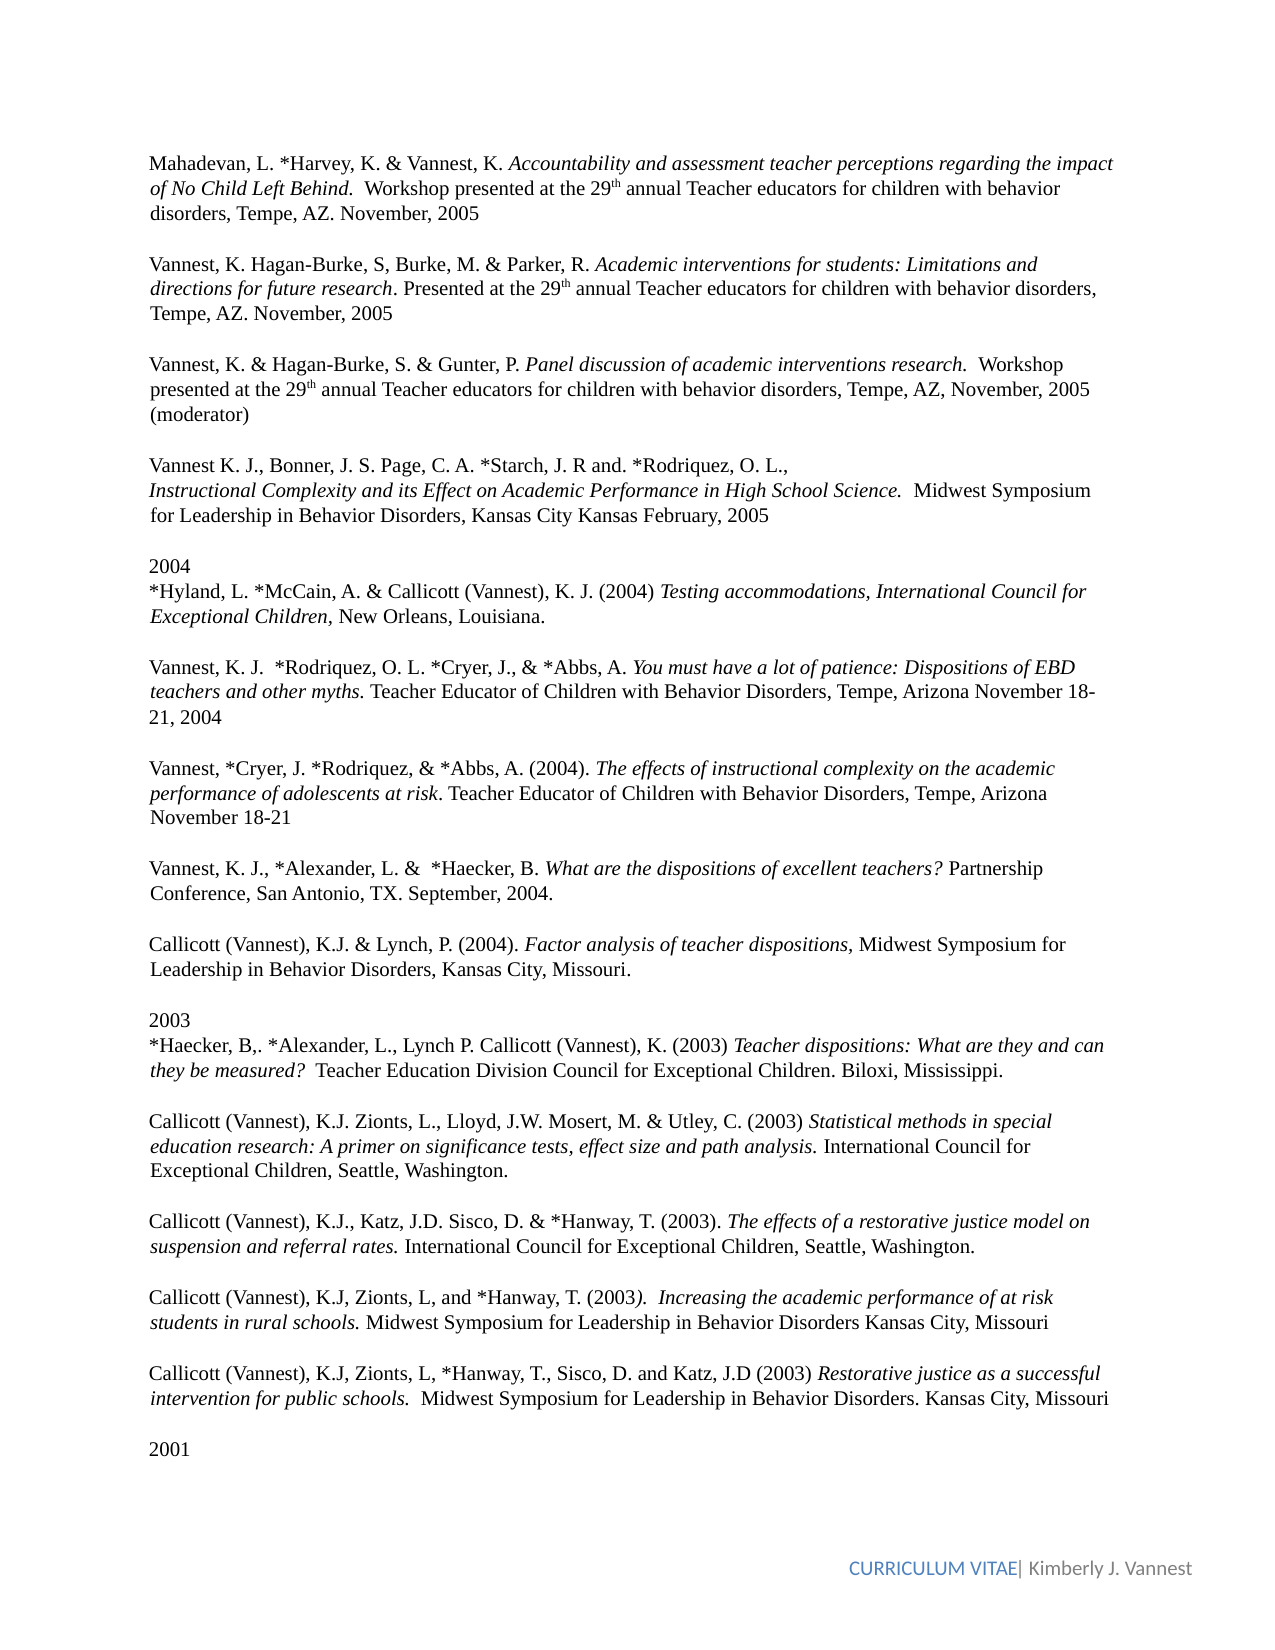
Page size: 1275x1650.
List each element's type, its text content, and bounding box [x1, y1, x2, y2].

text Callicott (Vannest), K.J, Zionts, L, and *Hanway, T. (2003). Increasing the academic performance of at risk students in rural schools. Midwest Symposium for Leadership in Behavior Disorders Kansas City, Missouri [149, 1285, 1116, 1334]
text Vannest, K. J., *Alexander, L. & *Haecker, B. What are the dispositions of excellent teachers? Partnership Conference, San Antonio, TX. September, 2004. [149, 856, 1116, 905]
text Callicott (Vannest), K.J, Zionts, L, *Hanway, T., Sisco, D. and Katz, J.D (2003) Restorative justice as a successful intervention for public schools. Midwest Symposium for Leadership in Behavior Disorders. Kansas City, Missouri [149, 1361, 1116, 1410]
text Vannest, K. Hagan-Burke, S, Burke, M. & Parker, R. Academic interventions for students: Limitations and directions for future research. Presented at the 29th annual Teacher educators for children with behavior disorders, Tempe, AZ. November, 2005 [149, 252, 1116, 325]
text *Hyland, L. *McCain, A. & Callicott (Vannest), K. J. (2004) Testing accommodations, International Council for Exceptional Children, New Orleans, Louisiana. [149, 579, 1116, 628]
text Callicott (Vannest), K.J. & Lynch, P. (2004). Factor analysis of teacher dispositions, Midwest Symposium for Leadership in Behavior Disorders, Kansas City, Missouri. [149, 932, 1116, 981]
text Instructional Complexity and its Effect on Academic Performance in High School Science. Midwest Symposium for Leadership in Behavior Disorders, Kansas City Kansas February, 2005 [149, 478, 1116, 527]
text Mahadevan, L. *Harvey, K. & Vannest, K. Accountability and assessment teacher perceptions regarding the impact of No Child Left Behind. Workshop presented at the 29th annual Teacher educators for children with behavior disorders, Tempe, AZ. November, 2005 [149, 151, 1116, 224]
text Vannest, K. J. *Rodriquez, O. L. *Cryer, J., & *Abbs, A. You must have a lot of patience: Dispositions of EBD teachers and other myths. Teacher Educator of Children with Behavior Disorders, Tempe, Arizona November 18- [149, 655, 1116, 703]
text 2004 [149, 554, 1116, 578]
text 2003 [149, 1008, 1116, 1032]
text Vannest, K. & Hagan-Burke, S. & Gunter, P. Panel discussion of academic interventions research. Workshop presented at the 29th annual Teacher educators for children with behavior disorders, Tempe, AZ, November, 2005 (moderator) [149, 352, 1116, 426]
text Vannest, *Cryer, J. *Rodriquez, & *Abbs, A. (2004). The effects of instructional complexity on the academic performance of adolescents at risk. Teacher Educator of Children with Behavior Disorders, Tempe, Arizona November 18-21 [149, 756, 1116, 829]
text Vannest K. J., Bonner, J. S. Page, C. A. *Starch, J. R and. *Rodriquez, O. L., [149, 453, 1116, 477]
text 2001 [149, 1437, 1116, 1461]
text *Haecker, B,. *Alexander, L., Lynch P. Callicott (Vannest), K. (2003) Teacher dispositions: What are they and can they be measured? Teacher Education Division Council for Exceptional Children. Biloxi, Mississippi. [149, 1033, 1116, 1082]
picture [263, 1550, 1186, 1601]
text Callicott (Vannest), K.J., Katz, J.D. Sisco, D. & *Hanway, T. (2003). The effects of a restorative justice model on suspension and referral rates. International Council for Exceptional Children, Seattle, Washington. [149, 1209, 1116, 1258]
text 21, 2004 [149, 704, 1116, 729]
text Callicott (Vannest), K.J. Zionts, L., Lloyd, J.W. Mosert, M. & Utley, C. (2003) Statistical methods in special education research: A primer on significance tests, effect size and path analysis. International Council for Exceptional Children, Seattle, Washington. [149, 1109, 1116, 1182]
